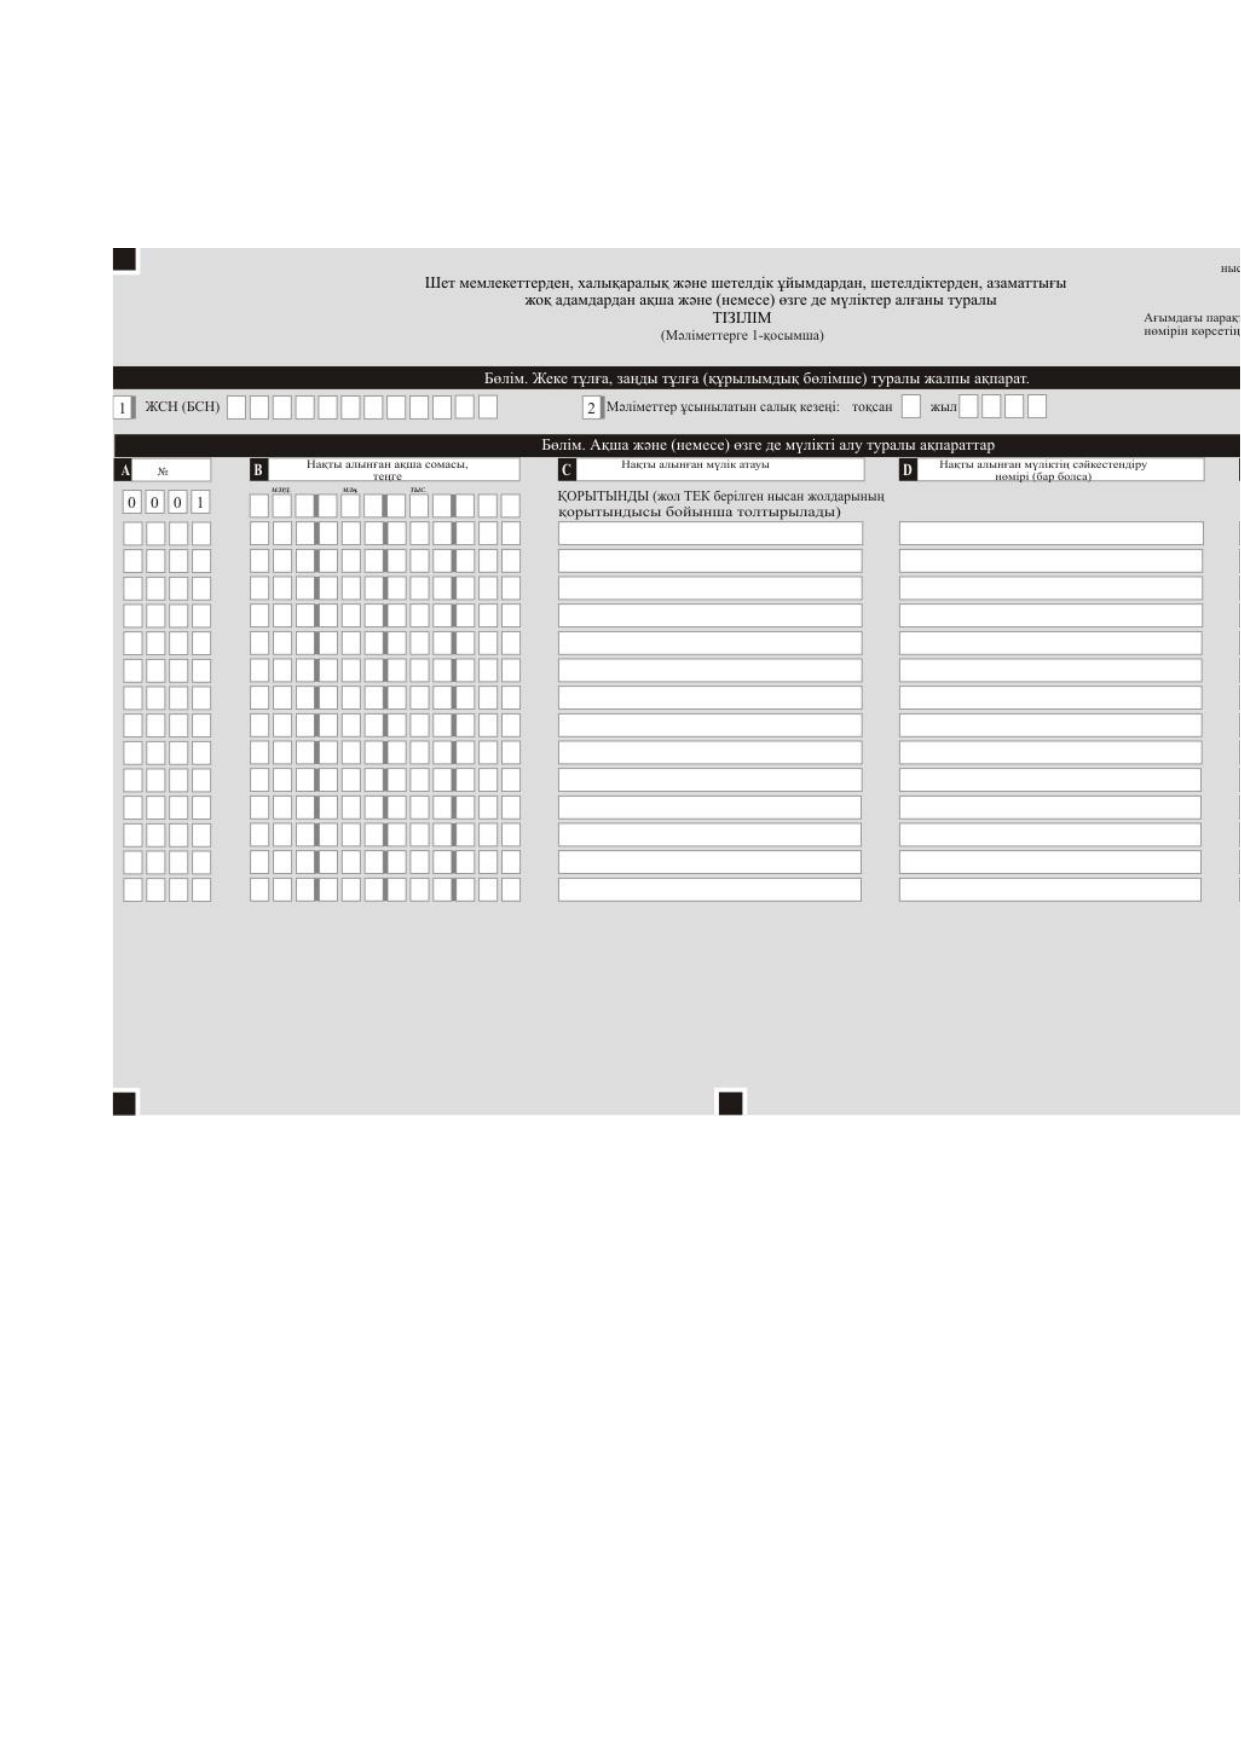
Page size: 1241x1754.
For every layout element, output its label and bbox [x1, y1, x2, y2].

picture [112, 248, 1241, 1116]
